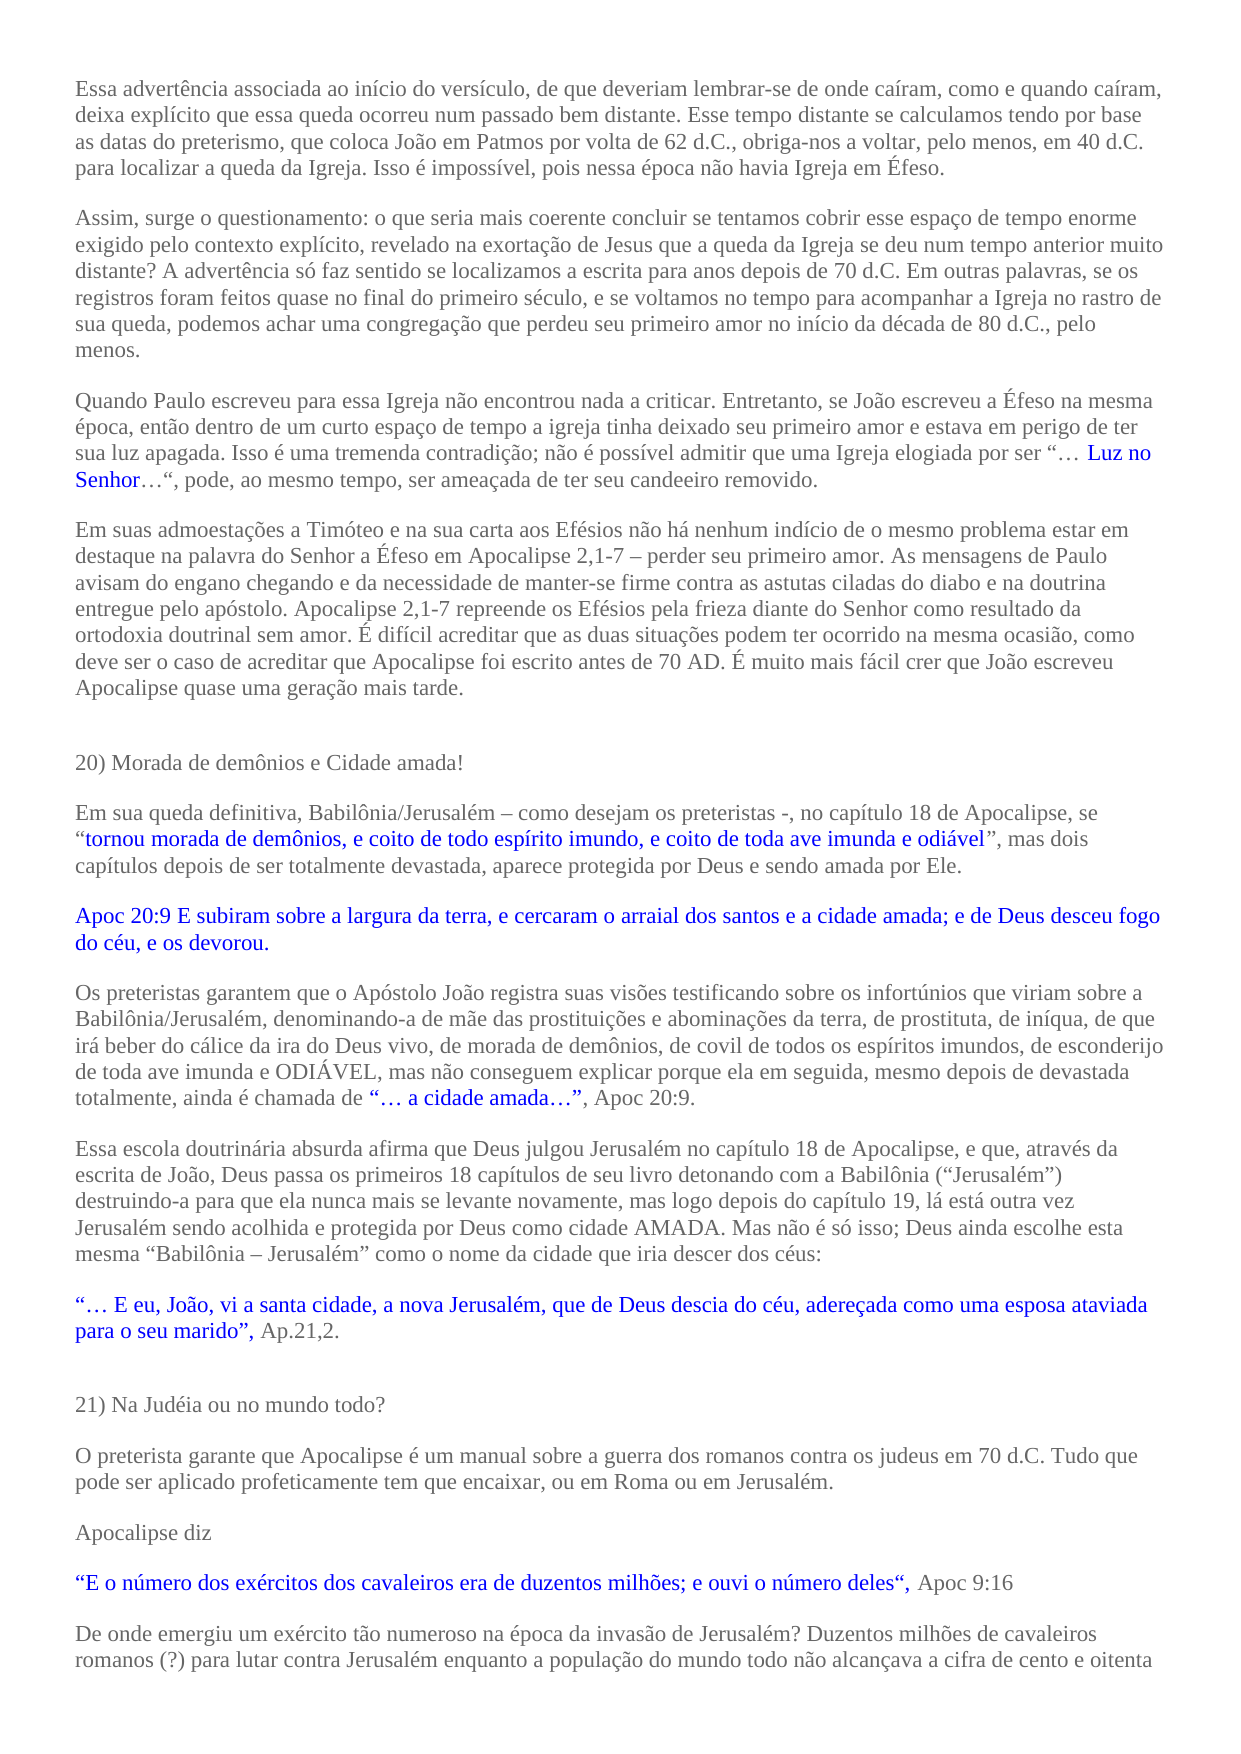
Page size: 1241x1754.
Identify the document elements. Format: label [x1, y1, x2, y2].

text [75, 75, 1165, 1672]
